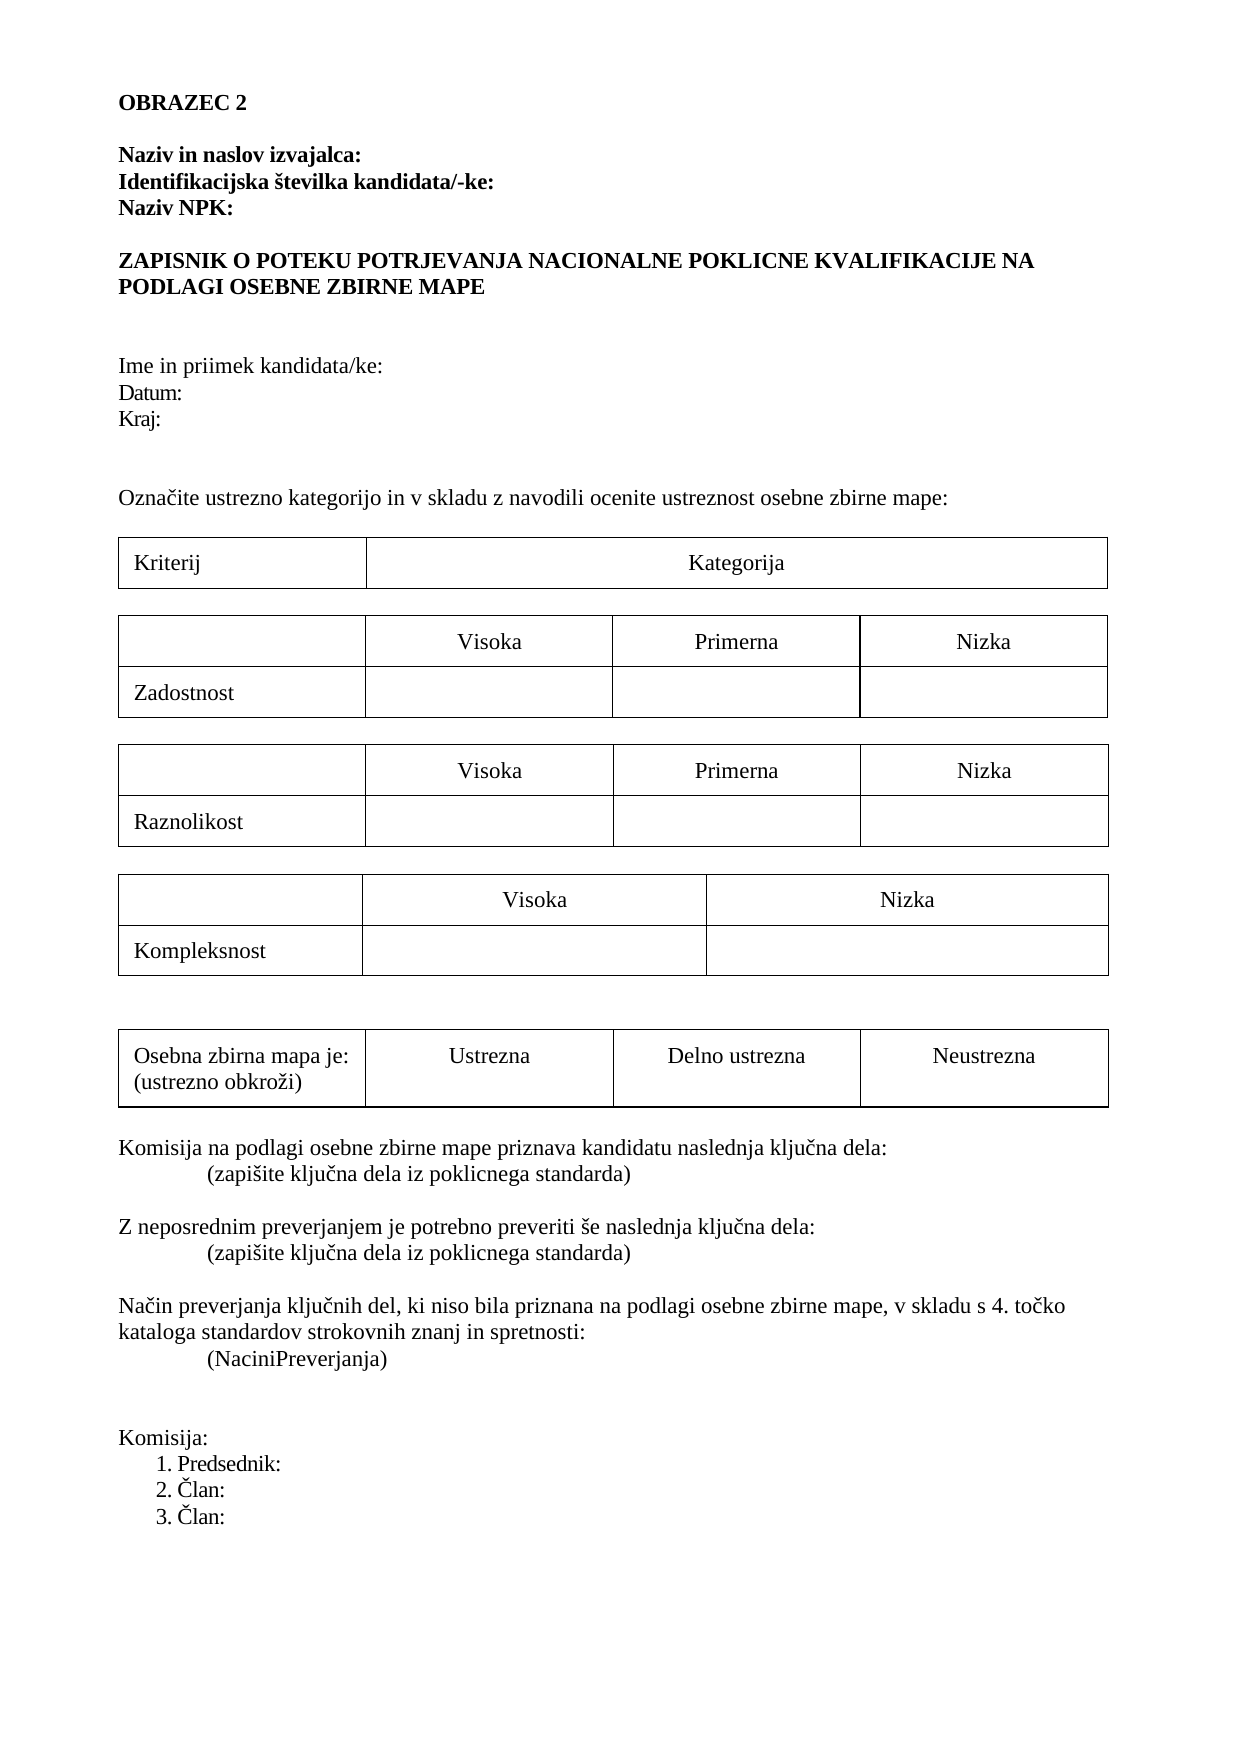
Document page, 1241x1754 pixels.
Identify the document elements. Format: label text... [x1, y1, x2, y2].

table_cell [861, 667, 1107, 717]
text Označite ustrezno kategorijo in v skladu z navodili ocenite ustreznost osebne zbirne mape: [118, 484, 1108, 510]
text Ime in priimek kandidata/ke: [118, 352, 1108, 378]
table_header Primerna [614, 745, 860, 795]
text ZAPISNIK O POTEKU POTRJEVANJA NACIONALNE POKLICNE KVALIFIKACIJE NA PODLAGI OSEBNE ZBIRNE MAPE [118, 247, 1108, 299]
text (zapišite ključna dela iz poklicnega standarda) [207, 1160, 1108, 1187]
table_cell [613, 667, 859, 717]
table_header Nizka [861, 616, 1107, 666]
table_header Visoka [366, 616, 612, 666]
table_header [119, 875, 362, 924]
text Z neposrednim preverjanjem je potrebno preveriti še naslednja ključna dela: [118, 1213, 1108, 1239]
text Identifikacijska številka kandidata/-ke: [118, 168, 1108, 194]
table_cell Zadostnost [119, 667, 365, 717]
table_cell Kompleksnost [119, 926, 362, 975]
table_header Nizka [707, 875, 1108, 924]
table_header Delno ustrezna [614, 1030, 860, 1106]
table_header Visoka [366, 745, 613, 795]
text Komisija: [118, 1424, 1108, 1450]
text (NaciniPreverjanja) [207, 1345, 1108, 1371]
text Naziv NPK: [118, 194, 1108, 220]
text Naziv in naslov izvajalca: [118, 141, 1108, 168]
table_header Neustrezna [861, 1030, 1108, 1106]
text 1. Predsednik: [156, 1450, 1108, 1476]
table_header [119, 745, 365, 795]
table_cell [707, 926, 1108, 975]
text (zapišite ključna dela iz poklicnega standarda) [207, 1239, 1108, 1266]
table_header Ustrezna [366, 1030, 613, 1106]
table_header [119, 616, 365, 666]
table_cell [614, 796, 860, 846]
table_header Primerna [613, 616, 859, 666]
text Kraj: [118, 405, 1108, 431]
table_cell Raznolikost [119, 796, 365, 846]
table_cell [363, 926, 706, 975]
text 3. Član: [156, 1503, 1108, 1529]
table_header Osebna zbirna mapa je: (ustrezno obkroži) [119, 1030, 365, 1106]
table_header Nizka [861, 745, 1108, 795]
text 2. Član: [156, 1476, 1108, 1503]
text Komisija na podlagi osebne zbirne mape priznava kandidatu naslednja ključna dela: [118, 1134, 1108, 1160]
table_cell [861, 796, 1108, 846]
text OBRAZEC 2 [118, 89, 1108, 115]
table_header Kriterij [119, 538, 366, 588]
table_header Kategorija [367, 538, 1107, 588]
table_header Visoka [363, 875, 706, 924]
text Način preverjanja ključnih del, ki niso bila priznana na podlagi osebne zbirne mape, v skladu s 4. točko kataloga standardov strokovnih znanj in spretnosti: [118, 1292, 1108, 1345]
text Datum: [118, 378, 1108, 405]
table_cell [366, 796, 613, 846]
table_cell [366, 667, 612, 717]
